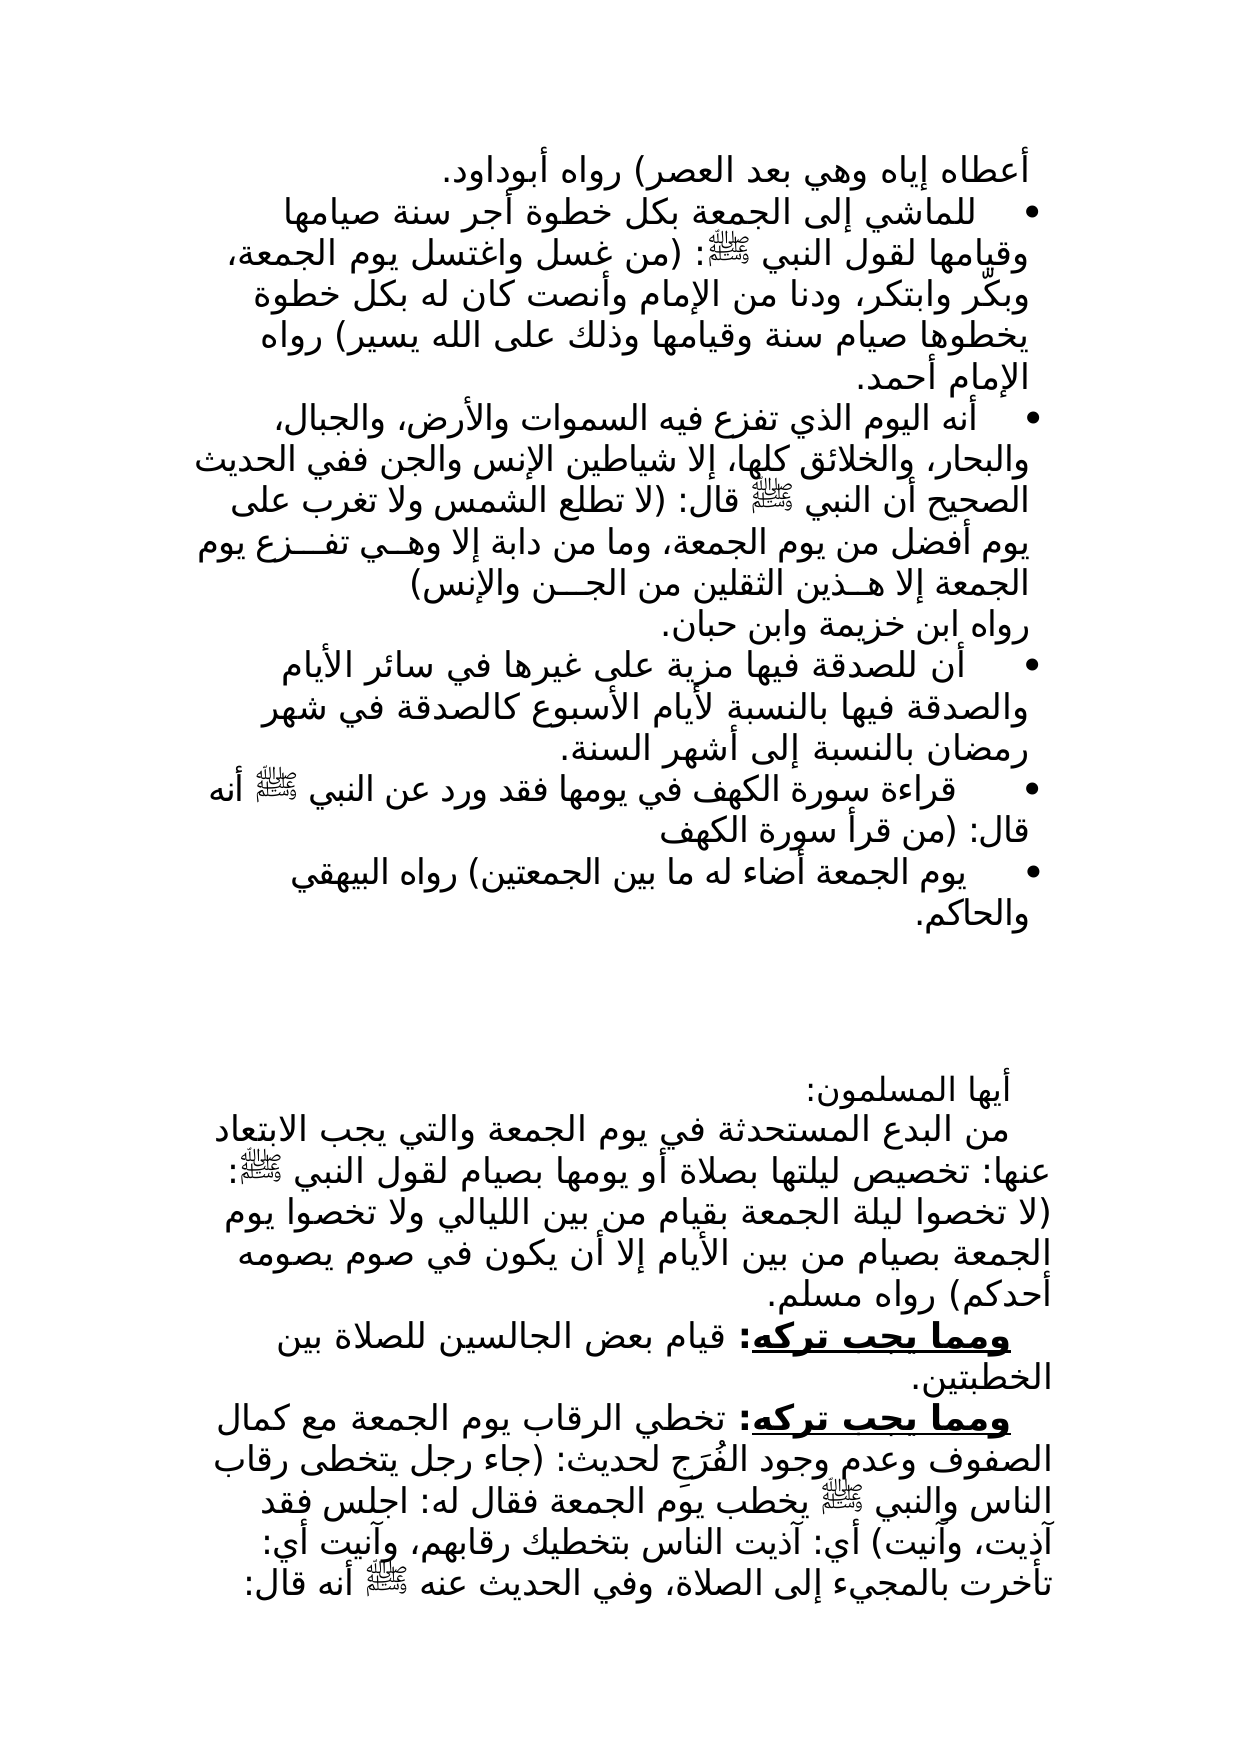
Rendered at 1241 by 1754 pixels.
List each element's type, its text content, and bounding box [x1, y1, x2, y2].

list أن للصدقة فيها مزية على غيرها في سائر الأيام والصدقة فيها بالنسبة لأيام الأسبوع كالصدقة في شهر رمضان بالنسبة إلى أشهر السنة. [187, 645, 1041, 769]
text من البدع المستحدثة في يوم الجمعة والتي يجب الابتعاد عنها: تخصيص ليلتها بصلاة أو يومها بصيام لقول النبي ﷺ: (لا تخصوا ليلة الجمعة بقيام من بين الليالي ولا تخصوا يوم الجمعة بصيام من بين الأيام إلا أن يكون في صوم يصومه أحدكم) رواه مسلم. [187, 1109, 1053, 1315]
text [187, 1398, 1053, 1604]
text أيها المسلمون: [187, 1070, 1053, 1109]
list أنه اليوم الذي تفزع فيه السموات والأرض، والجبال، والبحار، والخلائق كلها، إلا شياطين الإنس والجن ففي الحديث الصحيح أن النبي ﷺ قال: (لا تطلع الشمس ولا تغرب على يوم أفضل من يوم الجمعة، وما من دابة إلا وهــي تفـــزع يوم الجمعة إلا هــذين الثقلين من الجـــن والإنس) رواه ابن خزيمة وابن حبان. [187, 397, 1041, 645]
list يوم الجمعة أضاء له ما بين الجمعتين) رواه البيهقي والحاكم. [187, 851, 1041, 934]
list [187, 150, 1041, 191]
list للماشي إلى الجمعة بكل خطوة أجر سنة صيامها وقيامها لقول النبي ﷺ: (من غسل واغتسل يوم الجمعة، وبكّر وابتكر، ودنا من الإمام وأنصت كان له بكل خطوة يخطوها صيام سنة وقيامها وذلك على الله يسير) رواه الإمام أحمد. [187, 191, 1041, 397]
text ومما يجب تركه: قيام بعض الجالسين للصلاة بين الخطبتين. [187, 1315, 1053, 1398]
list قراءة سورة الكهف في يومها فقد ورد عن النبي ﷺ أنه قال: (من قرأ سورة الكهف [187, 769, 1041, 851]
